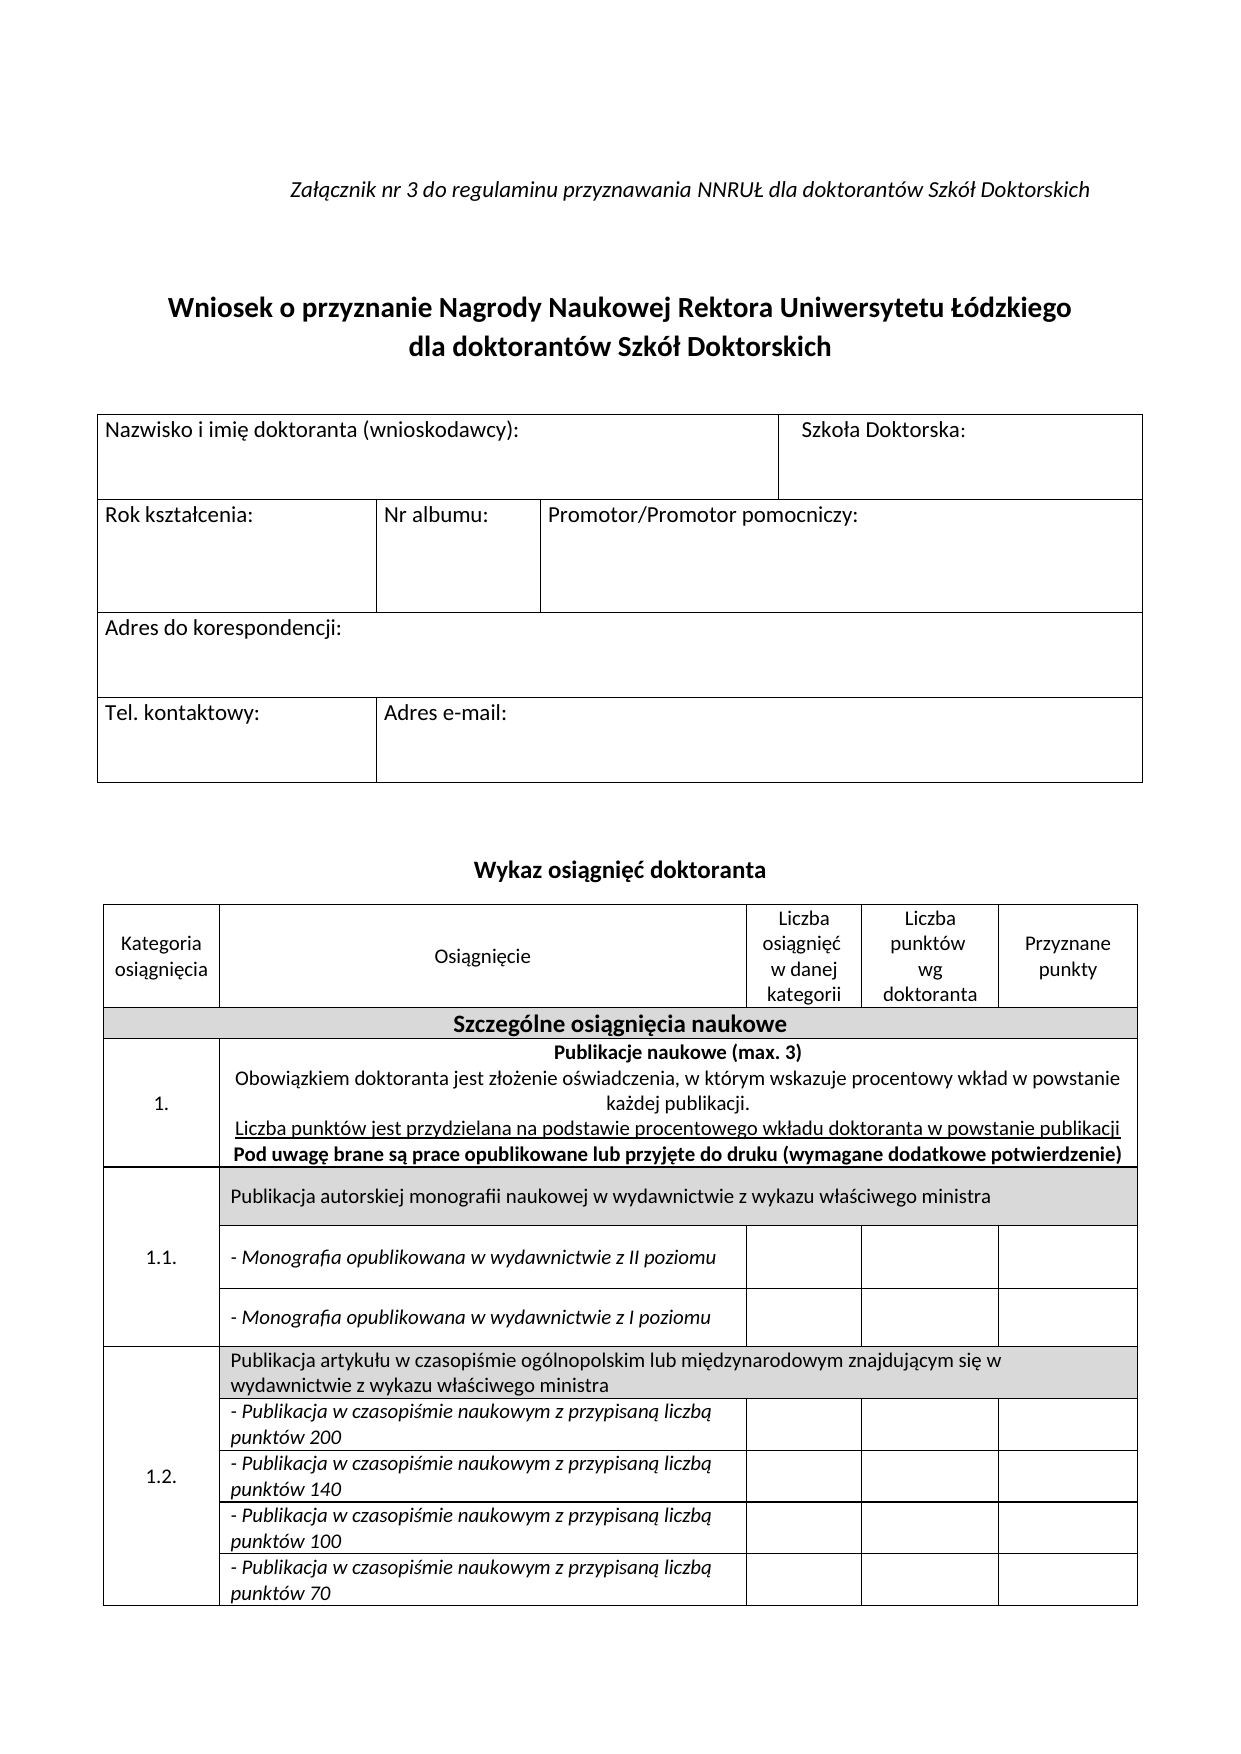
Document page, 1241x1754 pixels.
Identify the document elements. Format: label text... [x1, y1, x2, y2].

text Wniosek o przyznanie Nagrody Naukowej Rektora Uniwersytetu Łódzkiego dla doktorantów Szkół Doktorskich [148, 289, 1093, 363]
table_cell Szczególne osiągnięcia naukowe [104, 1008, 1137, 1038]
table_cell [999, 1289, 1137, 1346]
table_cell Adres e-mail: [377, 698, 1142, 782]
table_cell [862, 1399, 998, 1449]
table_cell Rok kształcenia: [98, 500, 376, 612]
table_cell [999, 1451, 1137, 1501]
table_cell 1.1. [104, 1168, 219, 1346]
table_cell [862, 1554, 998, 1605]
table_cell [747, 1451, 861, 1501]
table_header Nazwisko i imię doktoranta (wnioskodawcy): [98, 415, 778, 499]
table_cell Tel. kontaktowy: [98, 698, 376, 782]
table_cell Publikacja artykułu w czasopiśmie ogólnopolskim lub międzynarodowym znajdującym się w wydawnictwie z wykazu właściwego ministra [220, 1347, 1137, 1398]
table_cell - Monografia opublikowana w wydawnictwie z II poziomu [220, 1226, 746, 1287]
table_cell [862, 1503, 998, 1553]
table_cell 1.2. [104, 1347, 219, 1605]
table_header Liczba punktów wg doktoranta [862, 905, 998, 1007]
table_cell - Publikacja w czasopiśmie naukowym z przypisaną liczbą punktów 200 [220, 1399, 746, 1449]
table_cell [862, 1226, 998, 1287]
table_cell Promotor/Promotor pomocniczy: [541, 500, 1142, 612]
table_cell [747, 1226, 861, 1287]
table_cell - Publikacja w czasopiśmie naukowym z przypisaną liczbą punktów 140 [220, 1451, 746, 1501]
table_cell Publikacja autorskiej monografii naukowej w wydawnictwie z wykazu właściwego ministra [220, 1168, 1137, 1225]
table_cell [747, 1503, 861, 1553]
table_cell [999, 1554, 1137, 1605]
table_cell - Monografia opublikowana w wydawnictwie z I poziomu [220, 1289, 746, 1346]
table_header Szkoła Doktorska: [779, 415, 1142, 499]
table_cell Adres do korespondencji: [98, 613, 1142, 697]
table_cell Publikacje naukowe (max. 3) Obowiązkiem doktoranta jest złożenie oświadczenia, w którym wskazuje procentowy wkład w powstanie każdej publikacji. Liczba punktów jest przydzielana na podstawie procentowego wkładu doktoranta w powstanie publikacji Pod uwagę brane są prace opublikowane lub przyjęte do druku (wymagane dodatkowe potwierdzenie) [220, 1039, 1137, 1166]
table_cell [999, 1399, 1137, 1449]
table_cell [862, 1289, 998, 1346]
table_header Osiągnięcie [220, 905, 746, 1007]
table_cell - Publikacja w czasopiśmie naukowym z przypisaną liczbą punktów 100 [220, 1503, 746, 1553]
table_cell [747, 1399, 861, 1449]
table_cell [862, 1451, 998, 1501]
table_cell Nr albumu: [377, 500, 540, 612]
text Wykaz osiągnięć doktoranta [148, 854, 1093, 885]
table_header Kategoria osiągnięcia [104, 905, 219, 1007]
table_cell 1. [104, 1039, 219, 1166]
table_cell - Publikacja w czasopiśmie naukowym z przypisaną liczbą punktów 70 [220, 1554, 746, 1605]
table_header Przyznane punkty [999, 905, 1137, 1007]
table_cell [747, 1289, 861, 1346]
table_cell [747, 1554, 861, 1605]
table_header Liczba osiągnięć w danej kategorii [747, 905, 861, 1007]
table_cell [999, 1226, 1137, 1287]
table_cell [999, 1503, 1137, 1553]
text Załącznik nr 3 do regulaminu przyznawania NNRUŁ dla doktorantów Szkół Doktorskich [148, 176, 1093, 204]
